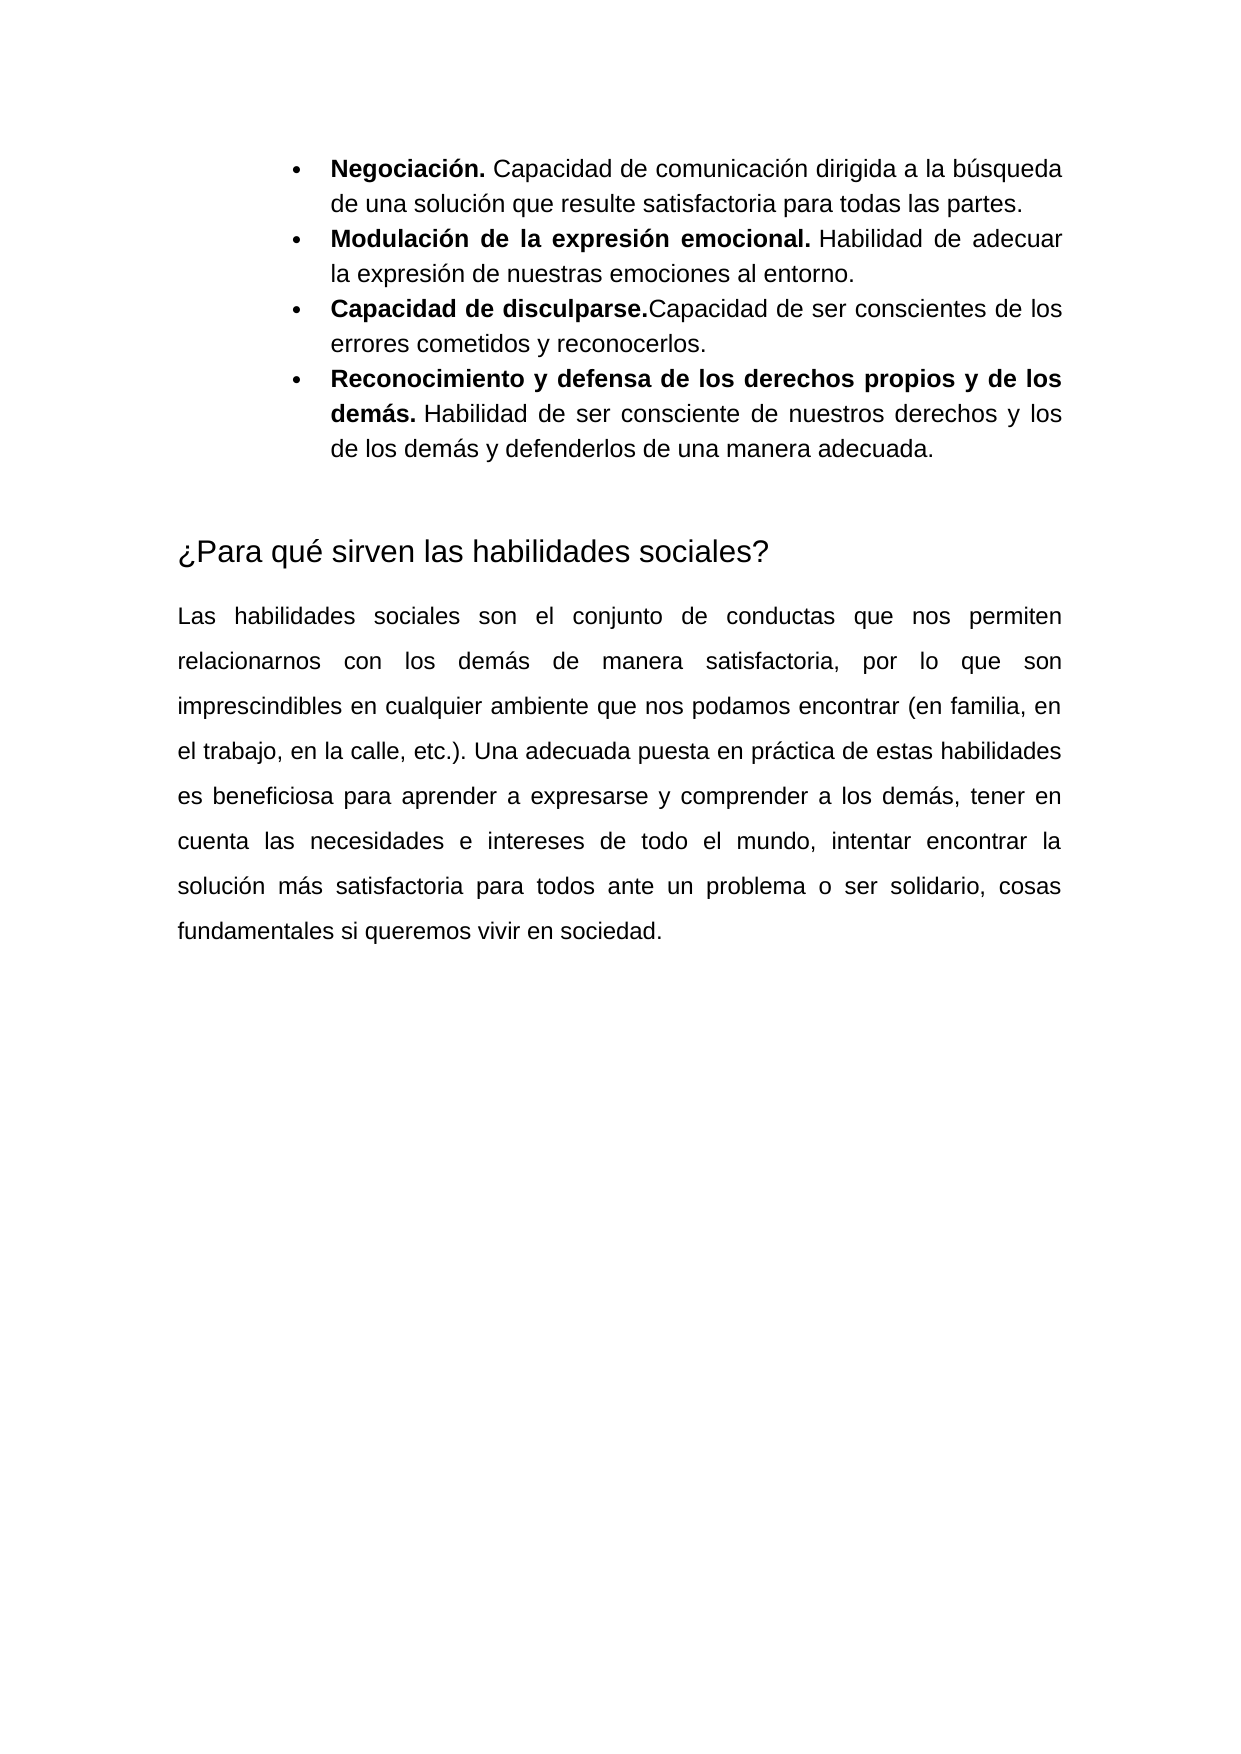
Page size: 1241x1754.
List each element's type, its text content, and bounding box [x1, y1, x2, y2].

text ¿Para qué sirven las habilidades sociales? [177, 533, 1063, 568]
list Modulación de la expresión emocional. Habilidad de adecuar la expresión de nuestras emociones al entorno. [293, 218, 1063, 288]
list Capacidad de disculparse.Capacidad de ser conscientes de los errores cometidos y reconocerlos. [293, 288, 1063, 358]
text Las habilidades sociales son el conjunto de conductas que nos permiten relacionarnos con los demás de manera satisfactoria, por lo que son imprescindibles en cualquier ambiente que nos podamos encontrar (en familia, en el trabajo, en la calle, etc.). Una adecuada puesta en práctica de estas habilidades es beneficiosa para aprender a expresarse y comprender a los demás, tener en cuenta las necesidades e intereses de todo el mundo, intentar encontrar la solución más satisfactoria para todos ante un problema o ser solidario, cosas fundamentales si queremos vivir en sociedad. [177, 584, 1063, 944]
list Negociación. Capacidad de comunicación dirigida a la búsqueda de una solución que resulte satisfactoria para todas las partes. [293, 148, 1063, 218]
list Reconocimiento y defensa de los derechos propios y de los demás. Habilidad de ser consciente de nuestros derechos y los de los demás y defenderlos de una manera adecuada. [293, 358, 1063, 463]
